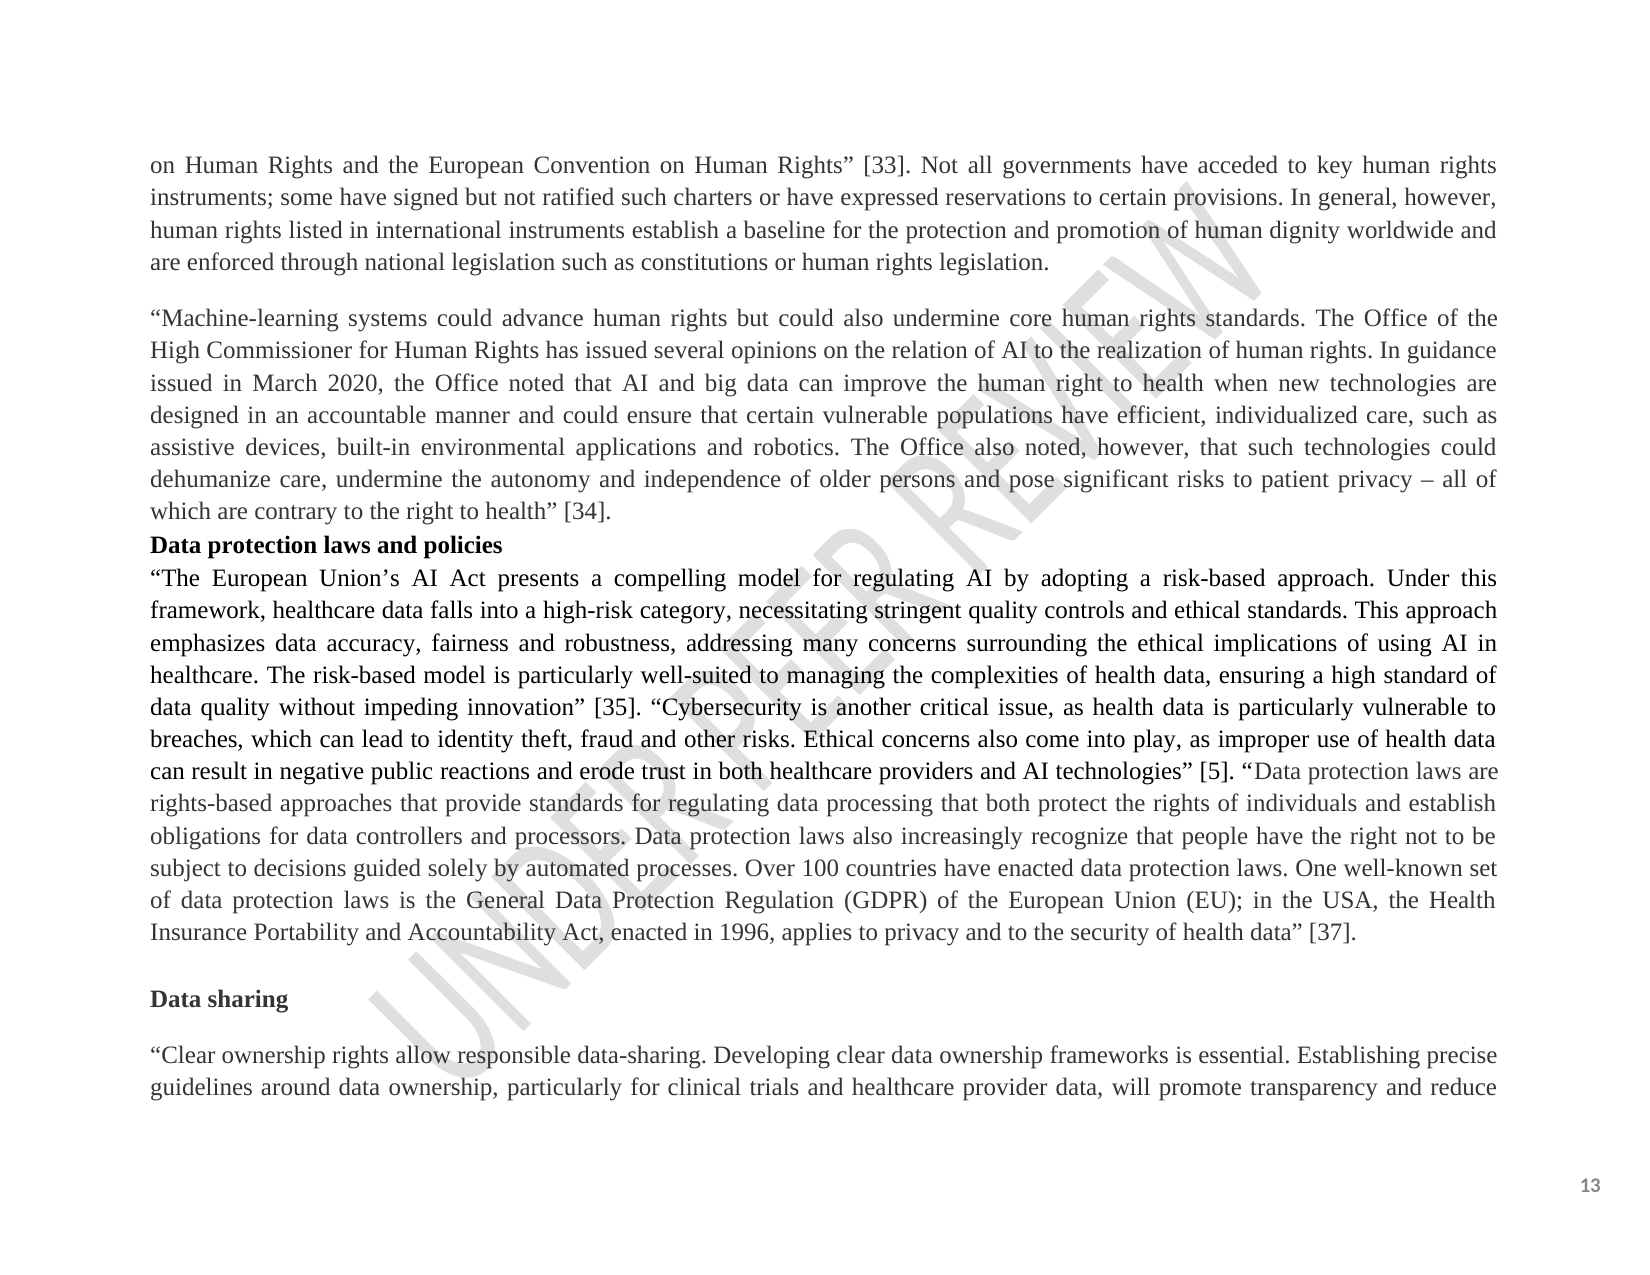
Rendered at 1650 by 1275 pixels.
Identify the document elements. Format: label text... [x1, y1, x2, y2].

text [150, 1040, 1499, 1101]
text “Machine-learning systems could advance human rights but could also undermine core human rights standards. The Office of the High Commissioner for Human Rights has issued several opinions on the relation of AI to the realization of human rights. In guidance issued in March 2020, the Office noted that AI and big data can improve the human right to health when new technologies are designed in an accountable manner and could ensure that certain vulnerable populations have efficient, individualized care, such as assistive devices, built-in environmental applications and robotics. The Office also noted, however, that such technologies could dehumanize care, undermine the autonomy and independence of older persons and pose significant risks to patient privacy – all of which are contrary to the right to health” [34]. [150, 303, 1499, 525]
text “The European Union’s AI Act presents a compelling model for regulating AI by adopting a risk-based approach. Under this framework, healthcare data falls into a high-risk category, necessitating stringent quality controls and ethical standards. This approach emphasizes data accuracy, fairness and robustness, addressing many concerns surrounding the ethical implications of using AI in healthcare. The risk-based model is particularly well-suited to managing the complexities of health data, ensuring a high standard of data quality without impeding innovation” [35]. “Cybersecurity is another critical issue, as health data is particularly vulnerable to breaches, which can lead to identity theft, fraud and other risks. Ethical concerns also come into play, as improper use of health data can result in negative public reactions and erode trust in both healthcare providers and AI technologies” [5]. “Data protection laws are rights-based approaches that provide standards for regulating data processing that both protect the rights of individuals and establish obligations for data controllers and processors. Data protection laws also increasingly recognize that people have the right not to be subject to decisions guided solely by automated processes. Over 100 countries have enacted data protection laws. One well-known set of data protection laws is the General Data Protection Regulation (GDPR) of the European Union (EU); in the USA, the Health Insurance Portability and Accountability Act, enacted in 1996, applies to privacy and to the security of health data” [37]. [150, 563, 1499, 946]
text Data sharing [150, 984, 1499, 1013]
text Data protection laws and policies [150, 530, 1499, 558]
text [150, 150, 1498, 276]
